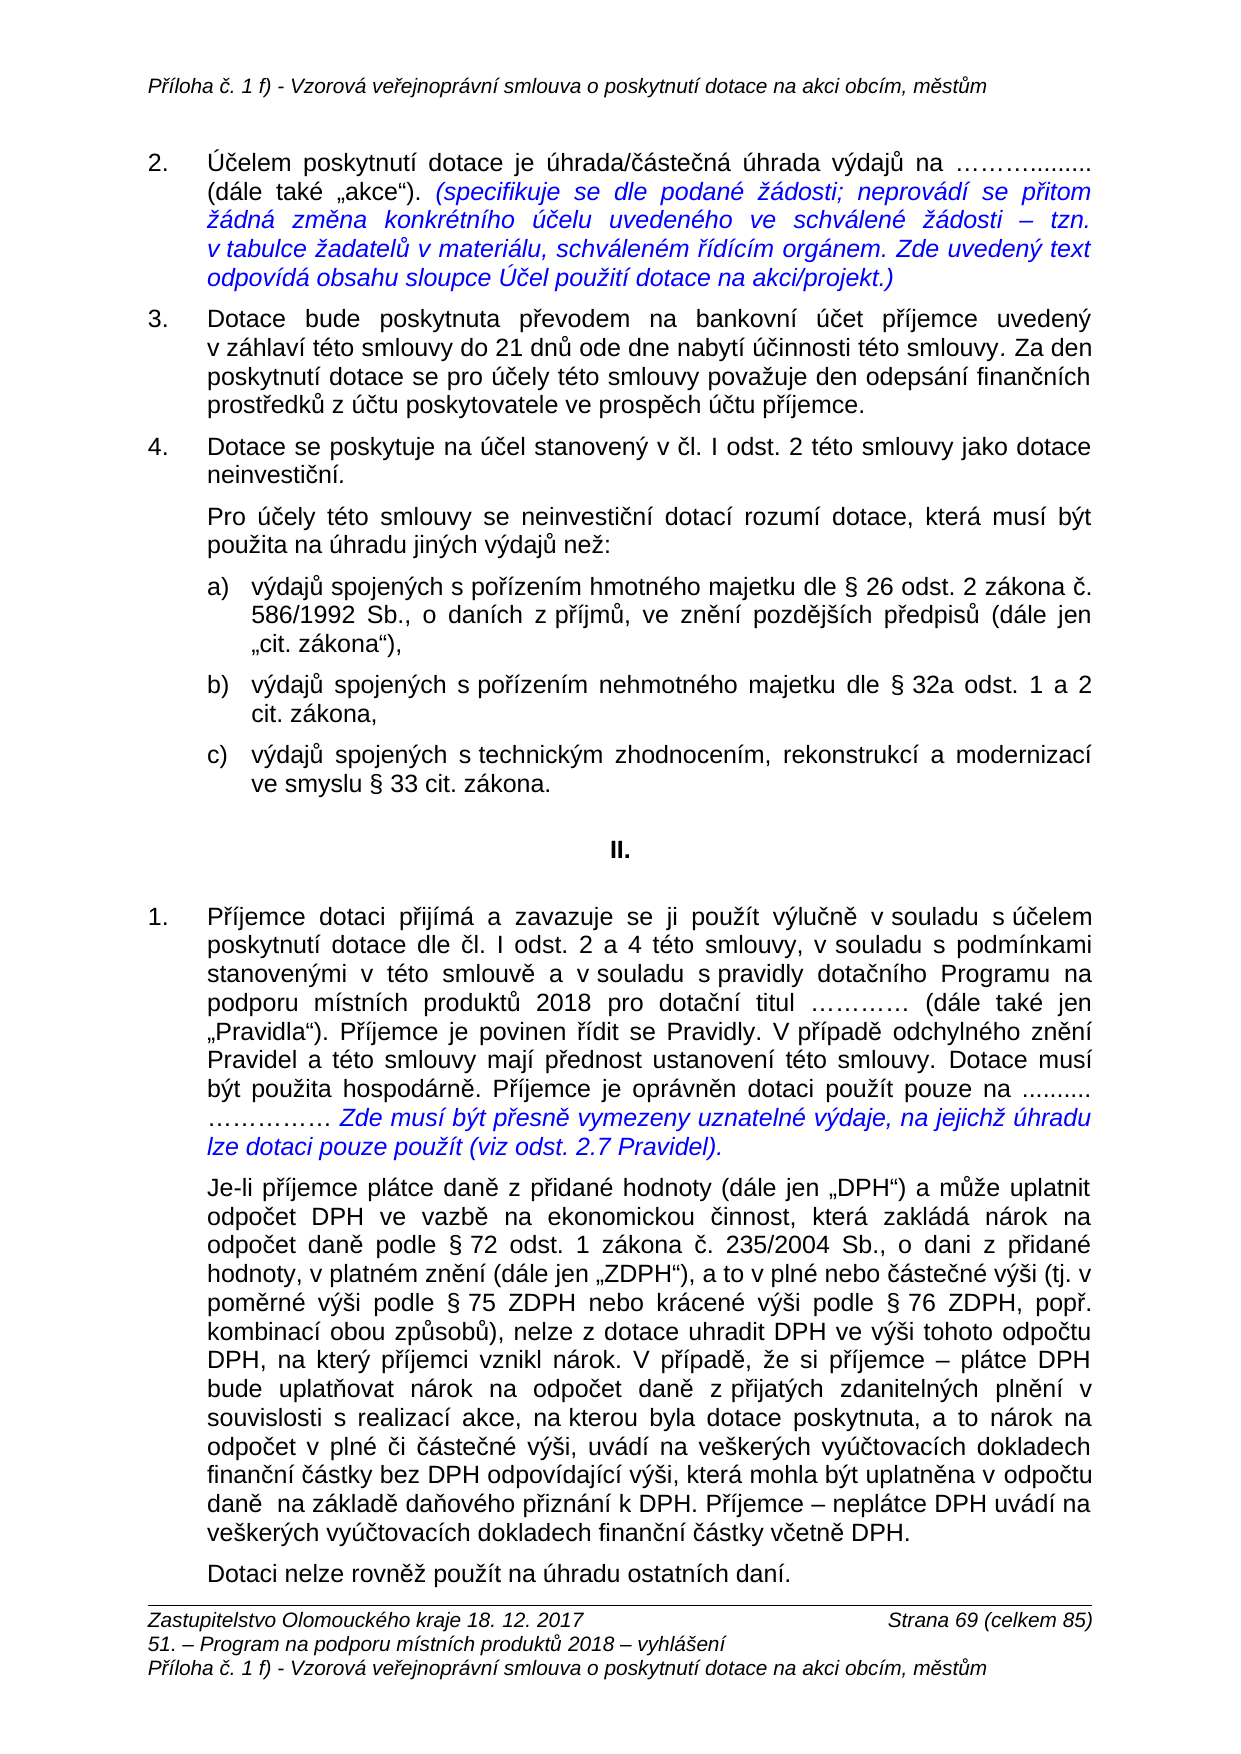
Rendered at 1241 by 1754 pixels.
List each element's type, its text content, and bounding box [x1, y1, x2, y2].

text II. [148, 835, 1092, 864]
list výdajů spojených s pořízením nehmotného majetku dle § 32a odst. 1 a 2 cit. zákona, [207, 670, 1092, 728]
list Dotace se poskytuje na účel stanovený v čl. I odst. 2 této smlouvy jako dotace neinvestiční. [148, 431, 1092, 489]
text Pro účely této smlouvy se neinvestiční dotací rozumí dotace, která musí být použita na úhradu jiných výdajů než: [207, 501, 1092, 559]
text Dotaci nelze rovněž použít na úhradu ostatních daní. [207, 1559, 1092, 1588]
list výdajů spojených s technickým zhodnocením, rekonstrukcí a modernizací ve smyslu § 33 cit. zákona. [207, 740, 1092, 798]
list Dotace bude poskytnuta převodem na bankovní účet příjemce uvedený v záhlaví této smlouvy do 21 dnů ode dne nabytí účinnosti této smlouvy. Za den poskytnutí dotace se pro účely této smlouvy považuje den odepsání finančních prostředků z účtu poskytovatele ve prospěch účtu příjemce. [148, 304, 1092, 419]
list Příjemce dotaci přijímá a zavazuje se ji použít výlučně v souladu s účelem poskytnutí dotace dle čl. I odst. 2 a 4 této smlouvy, v souladu s podmínkami stanovenými v této smlouvě a v souladu s pravidly dotačního Programu na podporu místních produktů 2018 pro dotační titul ………… (dále také jen „Pravidla“). Příjemce je povinen řídit se Pravidly. V případě odchylného znění Pravidel a této smlouvy mají přednost ustanovení této smlouvy. Dotace musí být použita hospodárně. Příjemce je oprávněn dotaci použít pouze na ..........…………… Zde musí být přesně vymezeny uznatelné výdaje, na jejichž úhradu lze dotaci pouze použít (viz odst. 2.7 Pravidel). [148, 901, 1092, 1160]
list Účelem poskytnutí dotace je úhrada/částečná úhrada výdajů na ………......... (dále také „akce“). (specifikuje se dle podané žádosti; neprovádí se přitom žádná změna konkrétního účelu uvedeného ve schválené žádosti – tzn. v tabulce žadatelů v materiálu, schváleném řídícím orgánem. Zde uvedený text odpovídá obsahu sloupce Účel použití dotace na akci/projekt.) [148, 148, 1092, 291]
list výdajů spojených s pořízením hmotného majetku dle § 26 odst. 2 zákona č. 586/1992 Sb., o daních z příjmů, ve znění pozdějších předpisů (dále jen „cit. zákona“), [207, 571, 1092, 658]
text Je-li příjemce plátce daně z přidané hodnoty (dále jen „DPH“) a může uplatnit odpočet DPH ve vazbě na ekonomickou činnost, která zakládá nárok na odpočet daně podle § 72 odst. 1 zákona č. 235/2004 Sb., o dani z přidané hodnoty, v platném znění (dále jen „ZDPH“), a to v plné nebo částečné výši (tj. v poměrné výši podle § 75 ZDPH nebo krácené výši podle § 76 ZDPH, popř. kombinací obou způsobů), nelze z dotace uhradit DPH ve výši tohoto odpočtu DPH, na který příjemci vznikl nárok. V případě, že si příjemce – plátce DPH bude uplatňovat nárok na odpočet daně z přijatých zdanitelných plnění v souvislosti s realizací akce, na kterou byla dotace poskytnuta, a to nárok na odpočet v plné či částečné výši, uvádí na veškerých vyúčtovacích dokladech finanční částky bez DPH odpovídající výši, která mohla být uplatněna v odpočtu daně na základě daňového přiznání k DPH. Příjemce – neplátce DPH uvádí na veškerých vyúčtovacích dokladech finanční částky včetně DPH. [207, 1173, 1092, 1546]
